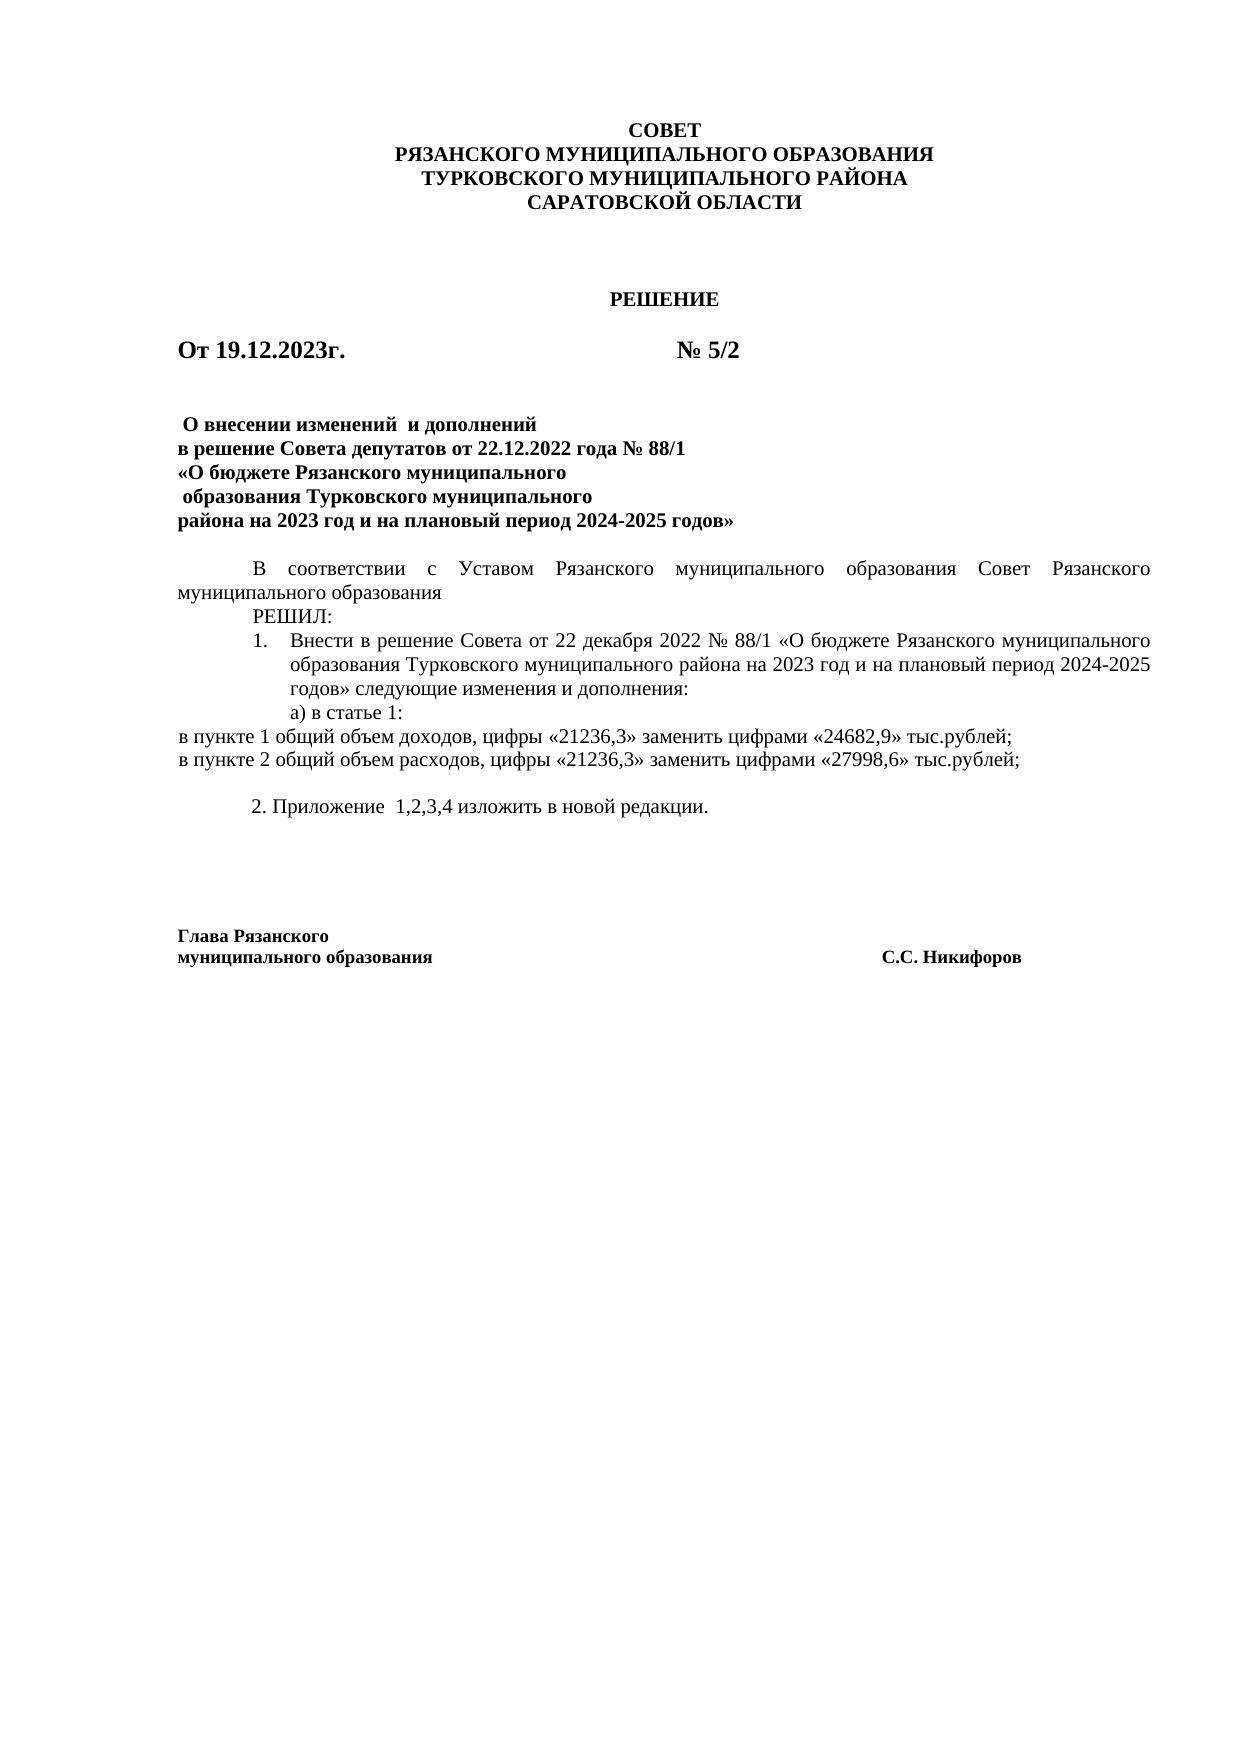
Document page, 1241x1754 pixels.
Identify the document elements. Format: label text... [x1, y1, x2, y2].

text РЯЗАНСКОГО МУНИЦИПАЛЬНОГО ОБРАЗОВАНИЯ [177, 142, 1152, 166]
text ТУРКОВСКОГО МУНИЦИПАЛЬНОГО РАЙОНА [177, 166, 1152, 190]
text От 19.12.2023г. № 5/2 [177, 335, 1152, 363]
list в пункте 2 общий объем расходов, цифры «21236,3» заменить цифрами «27998,6» тыс.рублей; [177, 748, 1152, 771]
text муниципального образования С.С. Никифоров [177, 946, 1152, 968]
text района на 2023 год и на плановый период 2024-2025 годов» [177, 508, 1152, 532]
text В соответствии с Уставом Рязанского муниципального образования Совет Рязанского муниципального образования [177, 556, 1152, 604]
text СОВЕТ [177, 118, 1152, 142]
text в решение Совета депутатов от 22.12.2022 года № 88/1 [177, 436, 1152, 460]
text РЕШИЛ: [177, 604, 1152, 628]
text О внесении изменений и дополнений [177, 412, 1152, 436]
list а) в статье 1: [290, 700, 1152, 724]
list в пункте 1 общий объем доходов, цифры «21236,3» заменить цифрами «24682,9» тыс.рублей; [177, 724, 1152, 748]
text образования Турковского муниципального [177, 484, 1152, 508]
text Глава Рязанского [177, 925, 1152, 946]
list Внести в решение Совета от 22 декабря 2022 № 88/1 «О бюджете Рязанского муниципального образования Турковского муниципального района на 2023 год и на плановый период 2024-2025 годов» следующие изменения и дополнения: [252, 628, 1152, 700]
list 2. Приложение 1,2,3,4 изложить в новой редакции. [177, 795, 1152, 818]
text САРАТОВСКОЙ ОБЛАСТИ [177, 190, 1152, 214]
text «О бюджете Рязанского муниципального [177, 460, 1152, 484]
text РЕШЕНИЕ [177, 287, 1152, 311]
